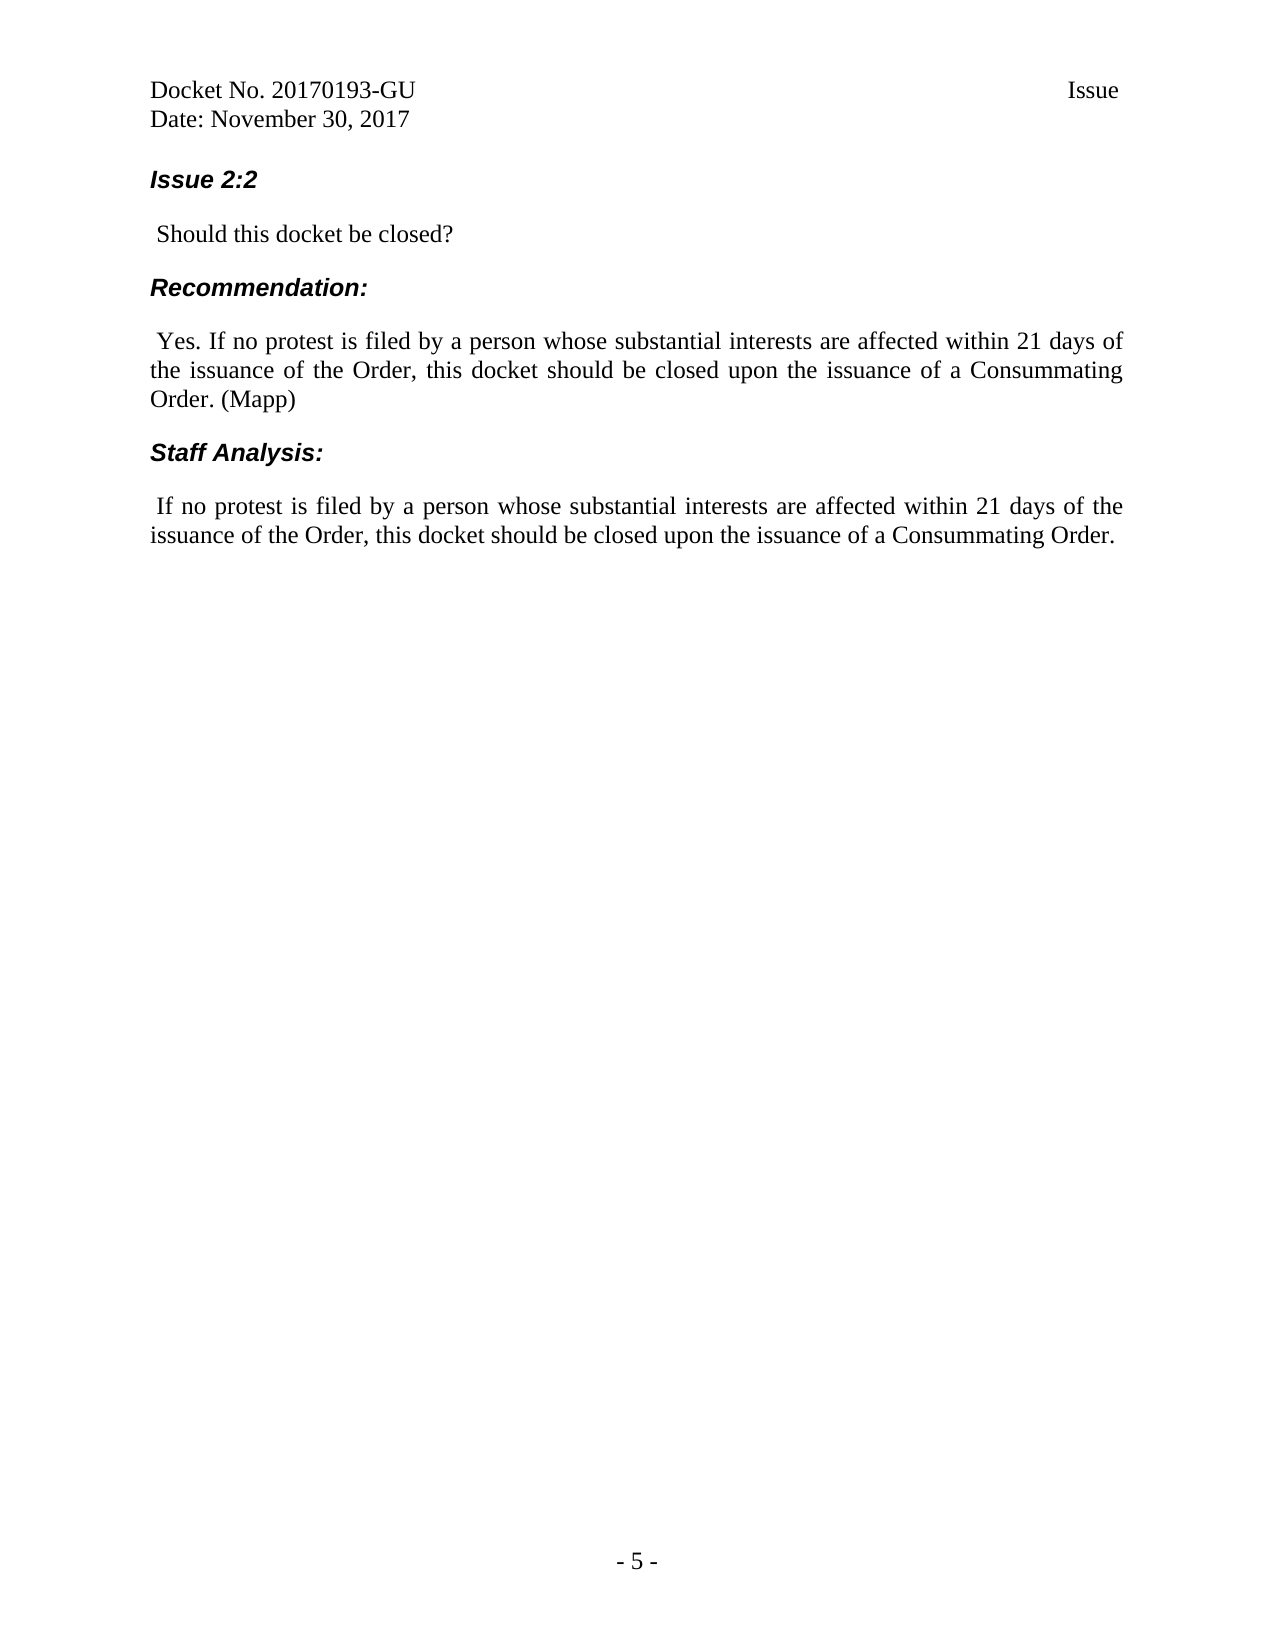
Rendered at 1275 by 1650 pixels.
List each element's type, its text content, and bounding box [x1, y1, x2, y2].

subtitle Staff Analysis: [150, 437, 1125, 466]
text If no protest is filed by a person whose substantial interests are affected within 21 days of the issuance of the Order, this docket should be closed upon the issuance of a Consummating Order. [150, 491, 1125, 549]
subtitle Recommendation: [150, 272, 1125, 301]
text Yes. If no protest is filed by a person whose substantial interests are affected within 21 days of the issuance of the Order, this docket should be closed upon the issuance of a Consummating Order. (Mapp) [150, 326, 1125, 412]
text Should this docket be closed? [150, 219, 1125, 247]
